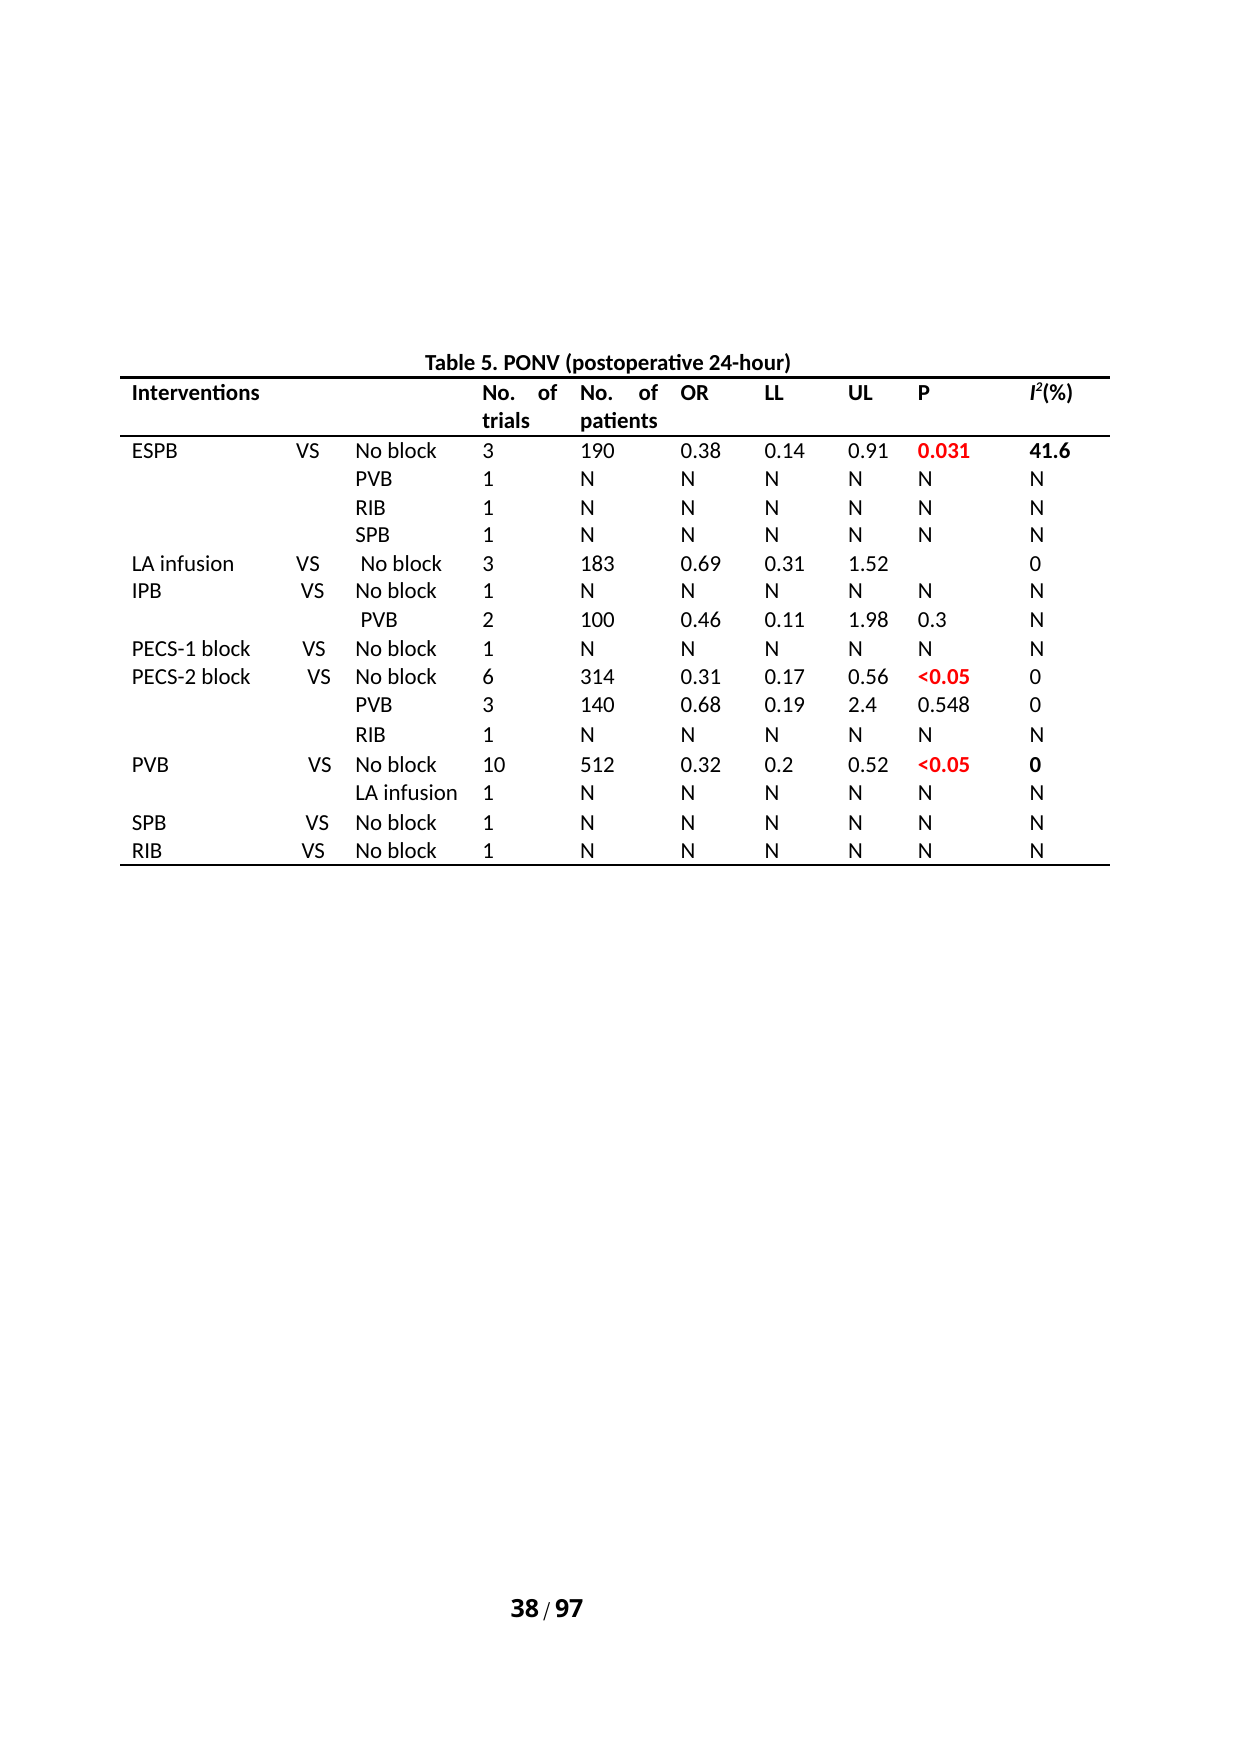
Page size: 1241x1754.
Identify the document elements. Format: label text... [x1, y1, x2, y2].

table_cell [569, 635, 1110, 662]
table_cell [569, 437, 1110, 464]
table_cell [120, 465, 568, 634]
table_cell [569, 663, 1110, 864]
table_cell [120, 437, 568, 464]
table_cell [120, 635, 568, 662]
text Table 5. PONV (postoperative 24-hour) [150, 348, 1090, 376]
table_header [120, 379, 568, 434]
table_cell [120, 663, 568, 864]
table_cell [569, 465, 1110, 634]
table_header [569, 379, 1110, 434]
